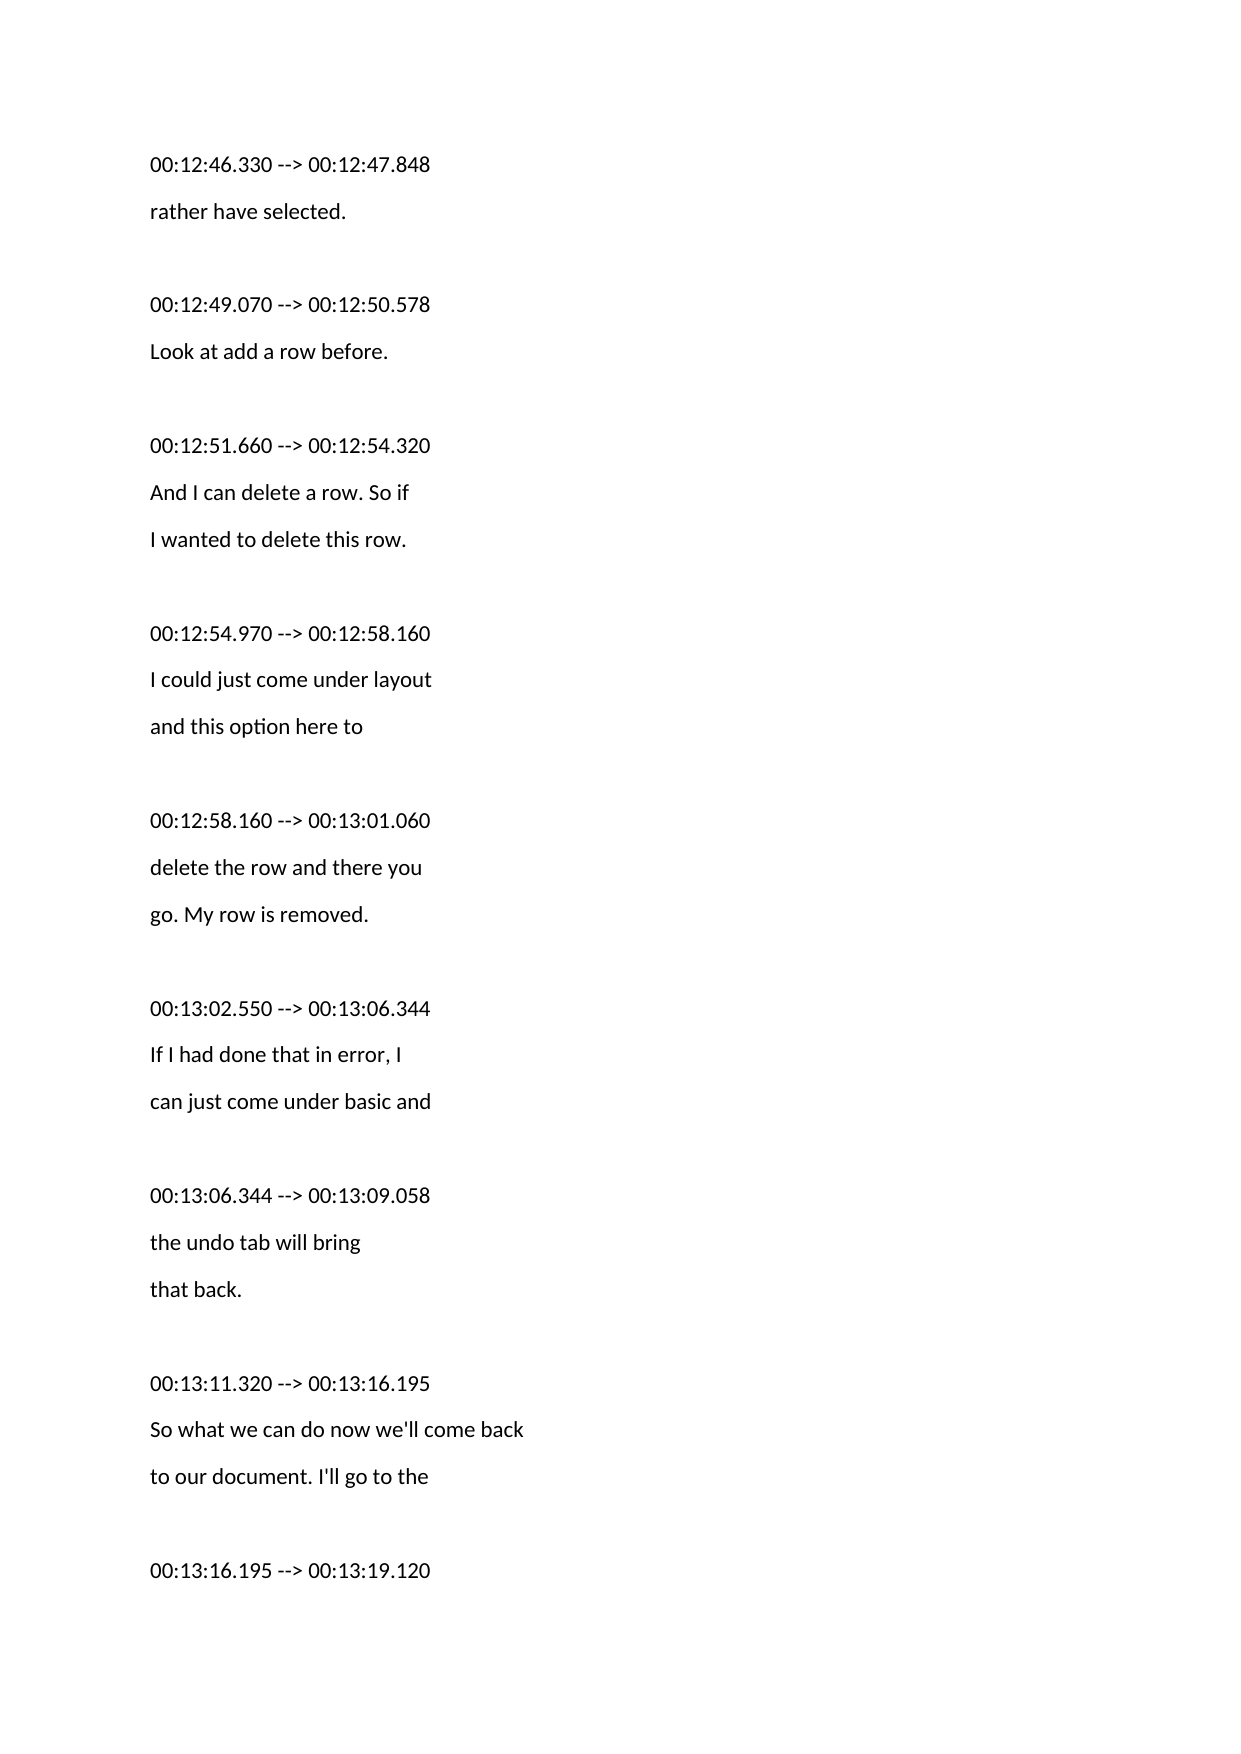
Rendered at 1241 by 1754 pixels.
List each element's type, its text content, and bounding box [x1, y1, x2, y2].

text 00:13:06.344 --> 00:13:09.058 [150, 1181, 1090, 1209]
text go. My row is removed. [150, 900, 1090, 928]
text can just come under basic and [150, 1087, 1090, 1116]
text that back. [150, 1275, 1090, 1303]
text So what we can do now we'll come back [150, 1416, 1090, 1444]
text 00:12:46.330 --> 00:12:47.848 [150, 150, 1090, 178]
text 00:12:49.070 --> 00:12:50.578 [150, 291, 1090, 319]
text I could just come under layout [150, 666, 1090, 694]
text Look at add a row before. [150, 337, 1090, 366]
text 00:12:58.160 --> 00:13:01.060 [150, 806, 1090, 834]
text 00:13:11.320 --> 00:13:16.195 [150, 1369, 1090, 1397]
text 00:13:16.195 --> 00:13:19.120 [150, 1556, 1090, 1584]
text 00:12:54.970 --> 00:12:58.160 [150, 619, 1090, 647]
text and this option here to [150, 712, 1090, 741]
text to our document. I'll go to the [150, 1462, 1090, 1491]
text I wanted to delete this row. [150, 525, 1090, 553]
text delete the row and there you [150, 853, 1090, 881]
text 00:13:02.550 --> 00:13:06.344 [150, 994, 1090, 1022]
text the undo tab will bring [150, 1228, 1090, 1256]
text And I can delete a row. So if [150, 478, 1090, 506]
text If I had done that in error, I [150, 1041, 1090, 1069]
text rather have selected. [150, 197, 1090, 225]
text 00:12:51.660 --> 00:12:54.320 [150, 431, 1090, 459]
